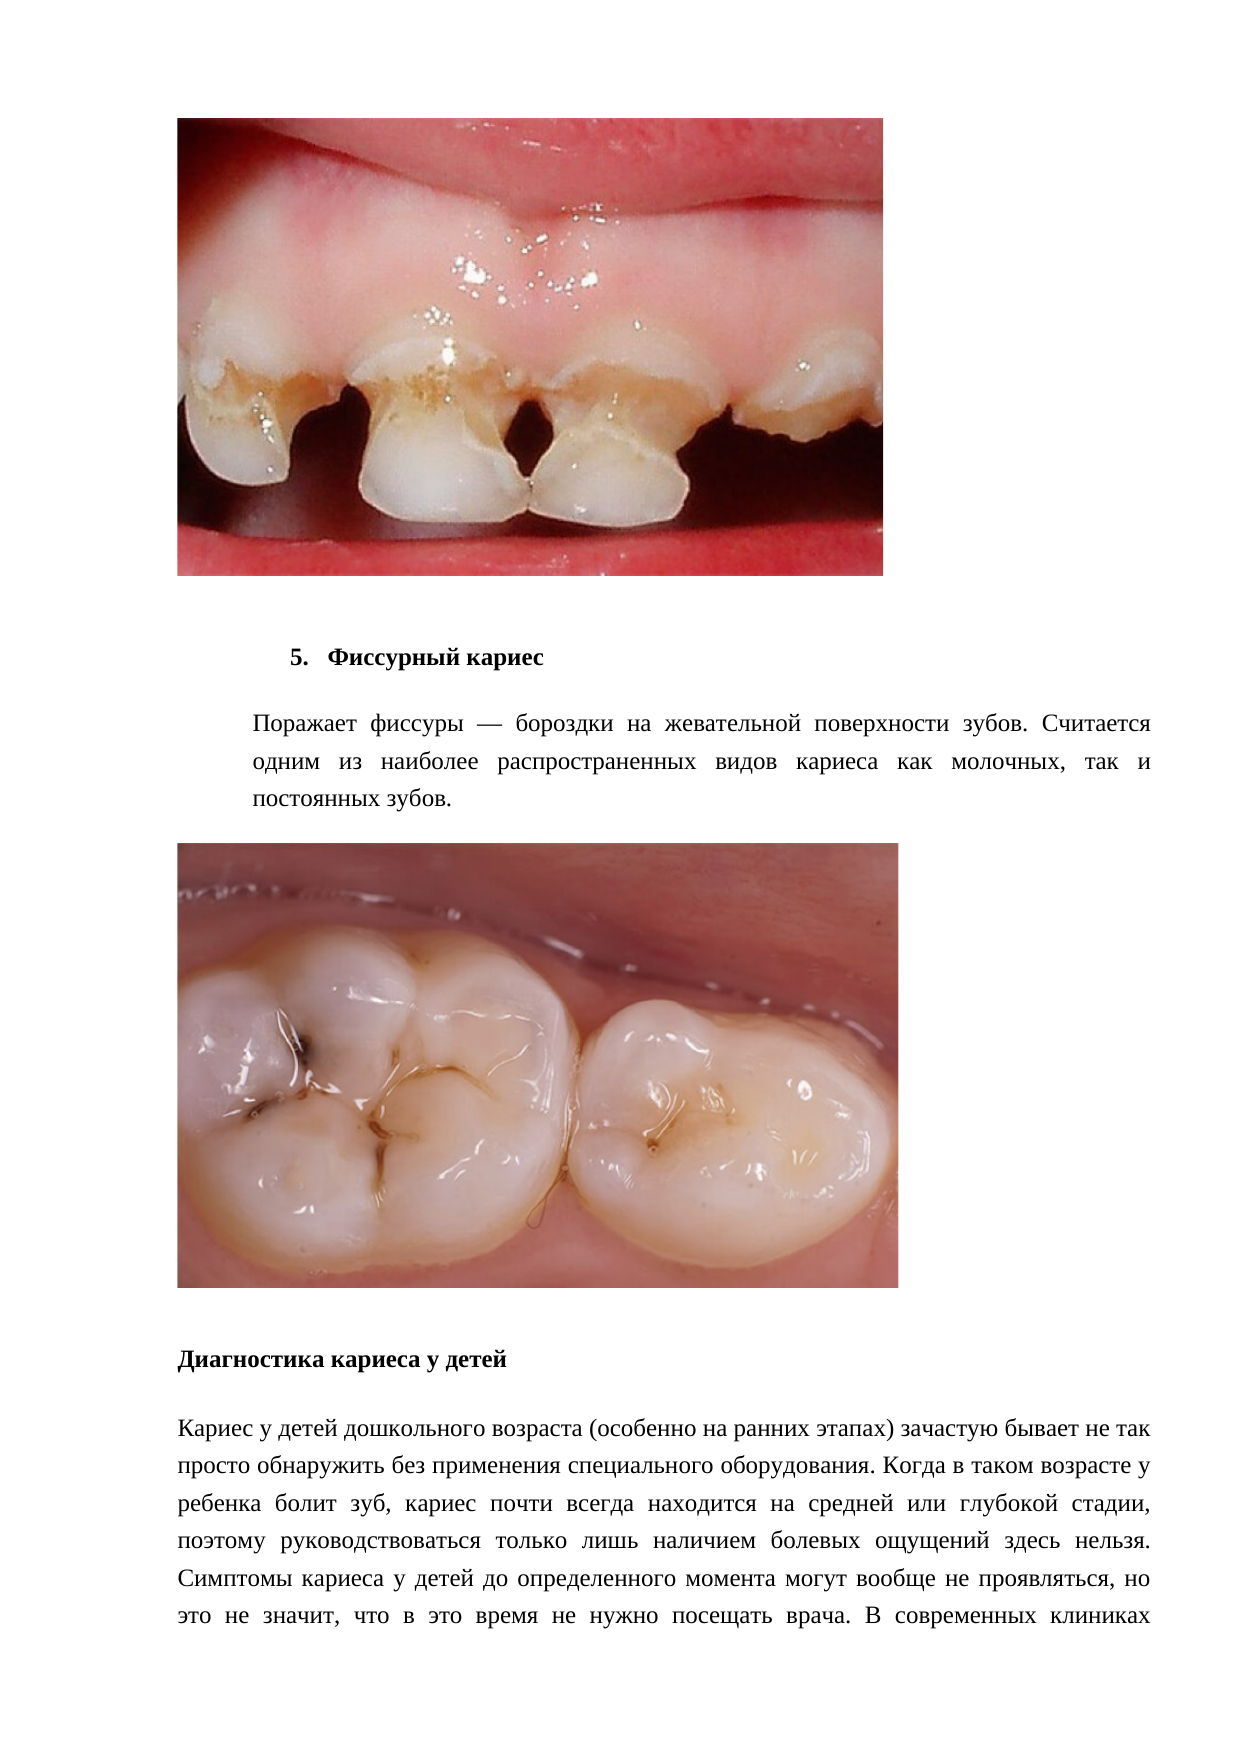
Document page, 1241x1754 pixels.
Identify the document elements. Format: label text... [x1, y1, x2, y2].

list Фиссурный кариес [290, 633, 1152, 671]
picture [177, 118, 884, 576]
text Поражает фиссуры — бороздки на жевательной поверхности зубов. Считается одним из наиболее распространенных видов кариеса как молочных, так и постоянных зубов. [252, 700, 1152, 812]
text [177, 1404, 1152, 1629]
text Диагностика кариеса у детей [177, 1344, 1152, 1373]
picture [177, 843, 899, 1288]
